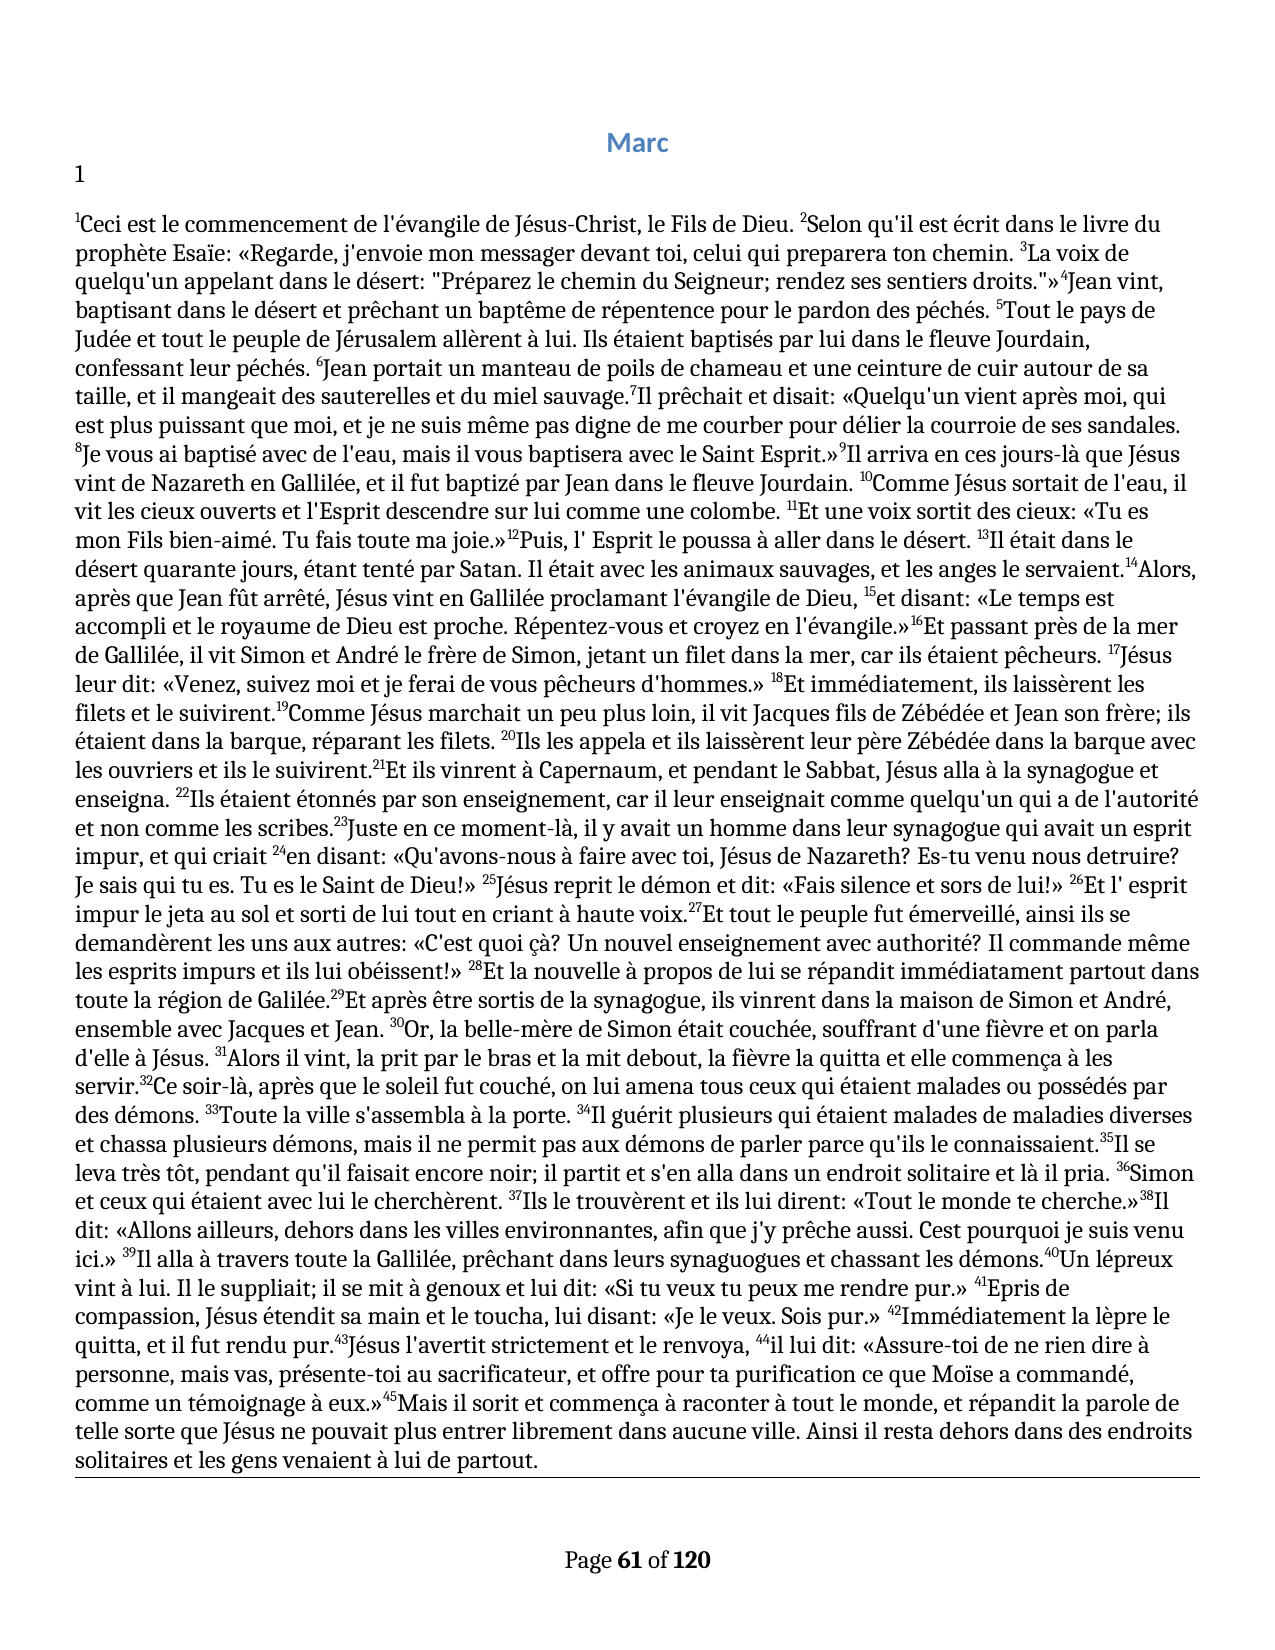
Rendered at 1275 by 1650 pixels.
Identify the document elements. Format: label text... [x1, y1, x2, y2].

text 1Ceci est le commencement de l'évangile de Jésus-Christ, le Fils de Dieu. 2Selon qu'il est écrit dans le livre du prophète Esaïe: «Regarde, j'envoie mon messager devant toi, celui qui preparera ton chemin. 3La voix de quelqu'un appelant dans le désert: "Préparez le chemin du Seigneur; rendez ses sentiers droits."»4Jean vint, baptisant dans le désert et prêchant un baptême de répentence pour le pardon des péchés. 5Tout le pays de Judée et tout le peuple de Jérusalem allèrent à lui. Ils étaient baptisés par lui dans le fleuve Jourdain, confessant leur péchés. 6Jean portait un manteau de poils de chameau et une ceinture de cuir autour de sa taille, et il mangeait des sauterelles et du miel sauvage.7Il prêchait et disait: «Quelqu'un vient après moi, qui est plus puissant que moi, et je ne suis même pas digne de me courber pour délier la courroie de ses sandales. 8Je vous ai baptisé avec de l'eau, mais il vous baptisera avec le Saint Esprit.»9Il arriva en ces jours-là que Jésus vint de Nazareth en Gallilée, et il fut baptizé par Jean dans le fleuve Jourdain. 10Comme Jésus sortait de l'eau, il vit les cieux ouverts et l'Esprit descendre sur lui comme une colombe. 11Et une voix sortit des cieux: «Tu es mon Fils bien-aimé. Tu fais toute ma joie.»12Puis, l' Esprit le poussa à aller dans le désert. 13Il était dans le désert quarante jours, étant tenté par Satan. Il était avec les animaux sauvages, et les anges le servaient.14Alors, après que Jean fût arrêté, Jésus vint en Gallilée proclamant l'évangile de Dieu, 15et disant: «Le temps est accompli et le royaume de Dieu est proche. Répentez-vous et croyez en l'évangile.»16Et passant près de la mer de Gallilée, il vit Simon et André le frère de Simon, jetant un filet dans la mer, car ils étaient pêcheurs. 17Jésus leur dit: «Venez, suivez moi et je ferai de vous pêcheurs d'hommes.» 18Et immédiatement, ils laissèrent les filets et le suivirent.19Comme Jésus marchait un peu plus loin, il vit Jacques fils de Zébédée et Jean son frère; ils étaient dans la barque, réparant les filets. 20Ils les appela et ils laissèrent leur père Zébédée dans la barque avec les ouvriers et ils le suivirent.21Et ils vinrent à Capernaum, et pendant le Sabbat, Jésus alla à la synagogue et enseigna. 22Ils étaient étonnés par son enseignement, car il leur enseignait comme quelqu'un qui a de l'autorité et non comme les scribes.23Juste en ce moment-là, il y avait un homme dans leur synagogue qui avait un esprit impur, et qui criait 24en disant: «Qu'avons-nous à faire avec toi, Jésus de Nazareth? Es-tu venu nous detruire? Je sais qui tu es. Tu es le Saint de Dieu!» 25Jésus reprit le démon et dit: «Fais silence et sors de lui!» 26Et l' esprit impur le jeta au sol et sorti de lui tout en criant à haute voix.27Et tout le peuple fut émerveillé, ainsi ils se demandèrent les uns aux autres: «C'est quoi çà? Un nouvel enseignement avec authorité? Il commande même les esprits impurs et ils lui obéissent!» 28Et la nouvelle à propos de lui se répandit immédiatament partout dans toute la région de Galilée.29Et après être sortis de la synagogue, ils vinrent dans la maison de Simon et André, ensemble avec Jacques et Jean. 30Or, la belle-mère de Simon était couchée, souffrant d'une fièvre et on parla d'elle à Jésus. 31Alors il vint, la prit par le bras et la mit debout, la fièvre la quitta et elle commença à les servir.32Ce soir-là, après que le soleil fut couché, on lui amena tous ceux qui étaient malades ou possédés par des démons. 33Toute la ville s'assembla à la porte. 34Il guérit plusieurs qui étaient malades de maladies diverses et chassa plusieurs démons, mais il ne permit pas aux démons de parler parce qu'ils le connaissaient.35Il se leva très tôt, pendant qu'il faisait encore noir; il partit et s'en alla dans un endroit solitaire et là il pria. 36Simon et ceux qui étaient avec lui le cherchèrent. 37Ils le trouvèrent et ils lui dirent: «Tout le monde te cherche.»38Il dit: «Allons ailleurs, dehors dans les villes environnantes, afin que j'y prêche aussi. Cest pourquoi je suis venu ici.» 39Il alla à travers toute la Gallilée, prêchant dans leurs synaguogues et chassant les démons.40Un lépreux vint à lui. Il le suppliait; il se mit à genoux et lui dit: «Si tu veux tu peux me rendre pur.» 41Epris de compassion, Jésus étendit sa main et le toucha, lui disant: «Je le veux. Sois pur.» 42Immédiatement la lèpre le quitta, et il fut rendu pur.43Jésus l'avertit strictement et le renvoya, 44il lui dit: «Assure-toi de ne rien dire à personne, mais vas, présente-toi au sacrificateur, et offre pour ta purification ce que Moïse a commandé, comme un témoignage à eux.»45Mais il sorit et commença à raconter à tout le monde, et répandit la parole de telle sorte que Jésus ne pouvait plus entrer librement dans aucune ville. Ainsi il resta dehors dans des endroits solitaires et les gens venaient à lui de partout. [75, 210, 1200, 1477]
text 1 [75, 160, 1200, 189]
subtitle Marc [75, 124, 1200, 160]
